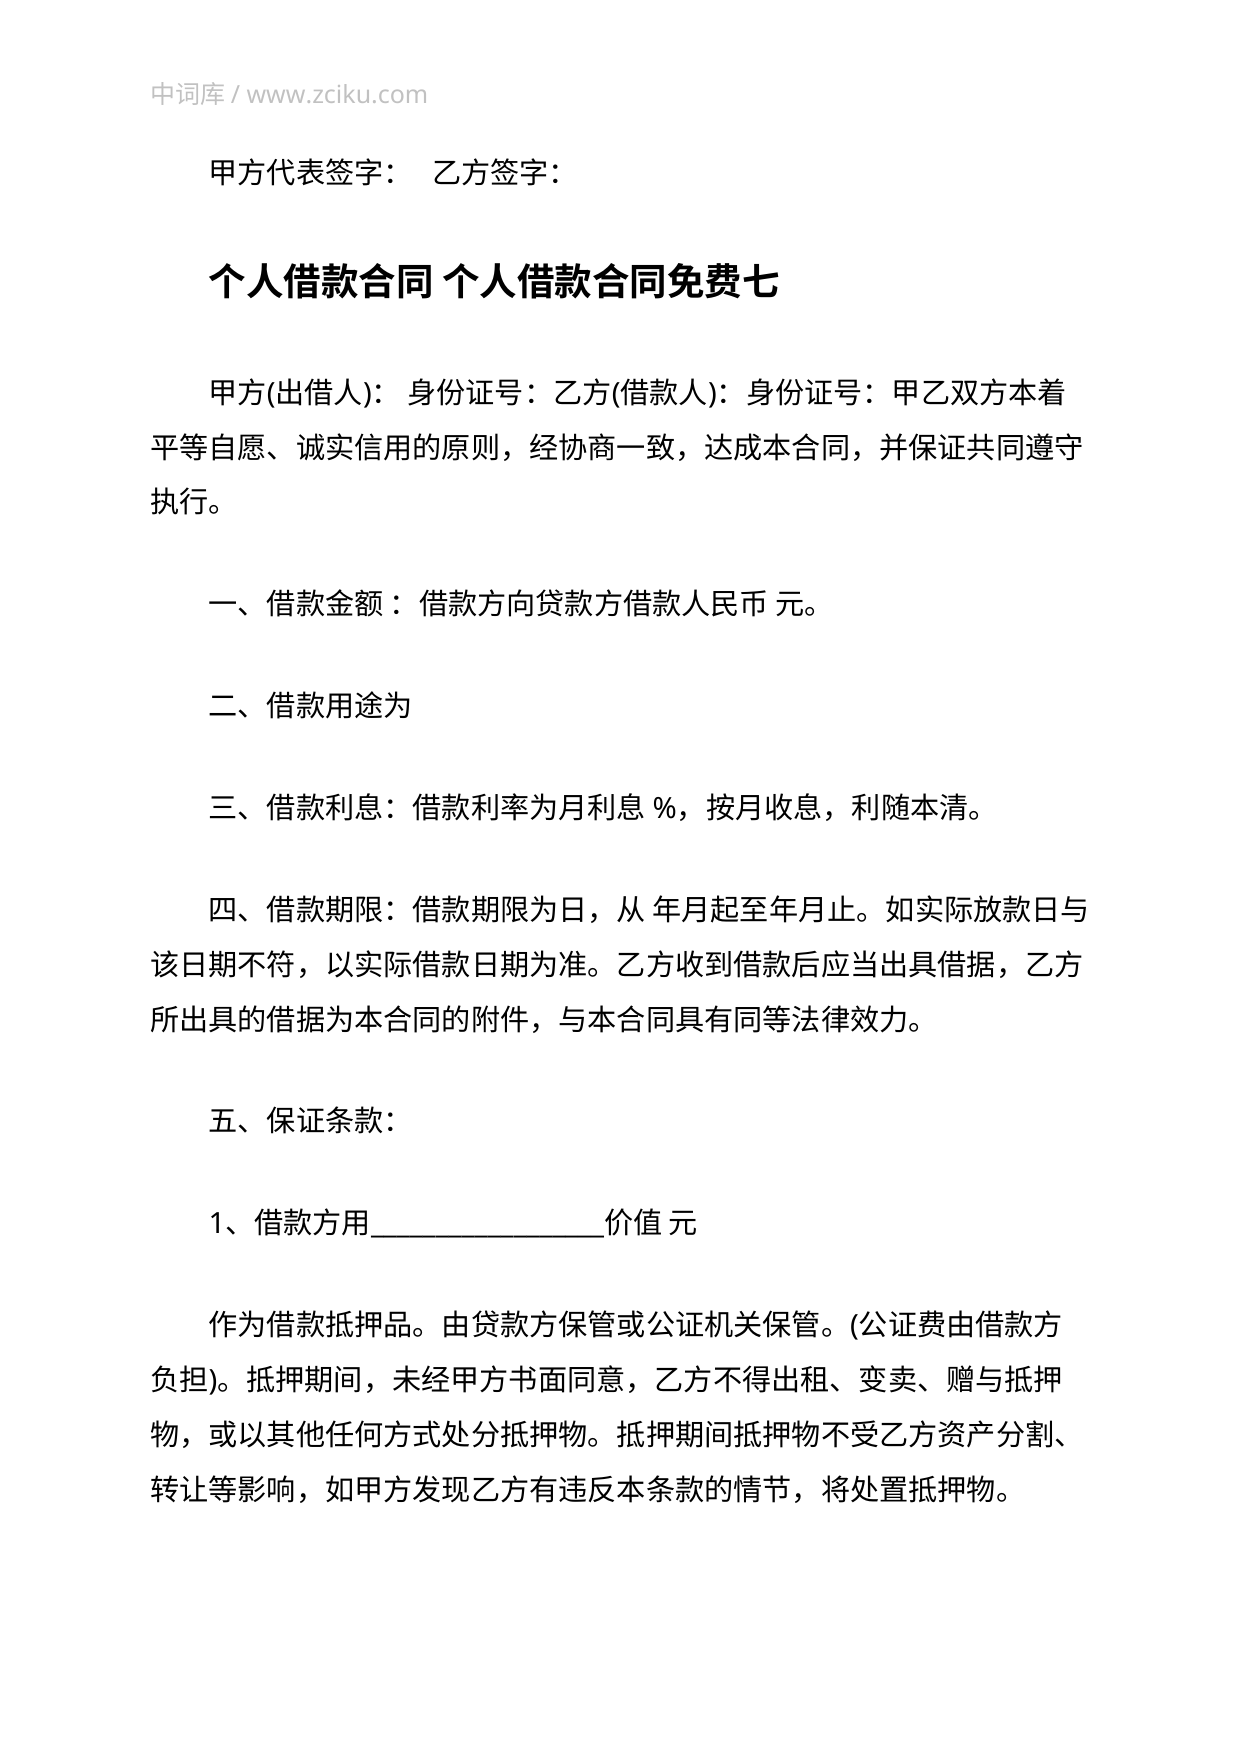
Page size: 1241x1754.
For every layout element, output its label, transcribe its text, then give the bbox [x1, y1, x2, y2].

text 四、借款期限：借款期限为日，从 年月起至年月止。如实际放款日与该日期不符，以实际借款日期为准。乙方收到借款后应当出具借据，乙方所出具的借据为本合同的附件，与本合同具有同等法律效力。 [150, 886, 1090, 1038]
text 甲方代表签字： 乙方签字： [150, 150, 1090, 192]
text 二、借款用途为 [150, 683, 1090, 725]
text 作为借款抵押品。由贷款方保管或公证机关保管。(公证费由借款方负担)。抵押期间，未经甲方书面同意，乙方不得出租、变卖、赠与抵押物，或以其他任何方式处分抵押物。抵押期间抵押物不受乙方资产分割、转让等影响，如甲方发现乙方有违反本条款的情节，将处置抵押物。 [150, 1302, 1090, 1509]
text 五、保证条款： [150, 1098, 1090, 1140]
text 1、借款方用__________________价值 元 [150, 1200, 1090, 1242]
text 一、借款金额 ：借款方向贷款方借款人民币 元。 [150, 581, 1090, 623]
text 三、借款利息：借款利率为月利息 %，按月收息，利随本清。 [150, 784, 1090, 827]
text 甲方(出借人)： 身份证号：乙方(借款人)：身份证号：甲乙双方本着平等自愿、诚实信用的原则，经协商一致，达成本合同，并保证共同遵守执行。 [150, 369, 1090, 521]
text 个人借款合同 个人借款合同免费七 [150, 252, 1090, 306]
